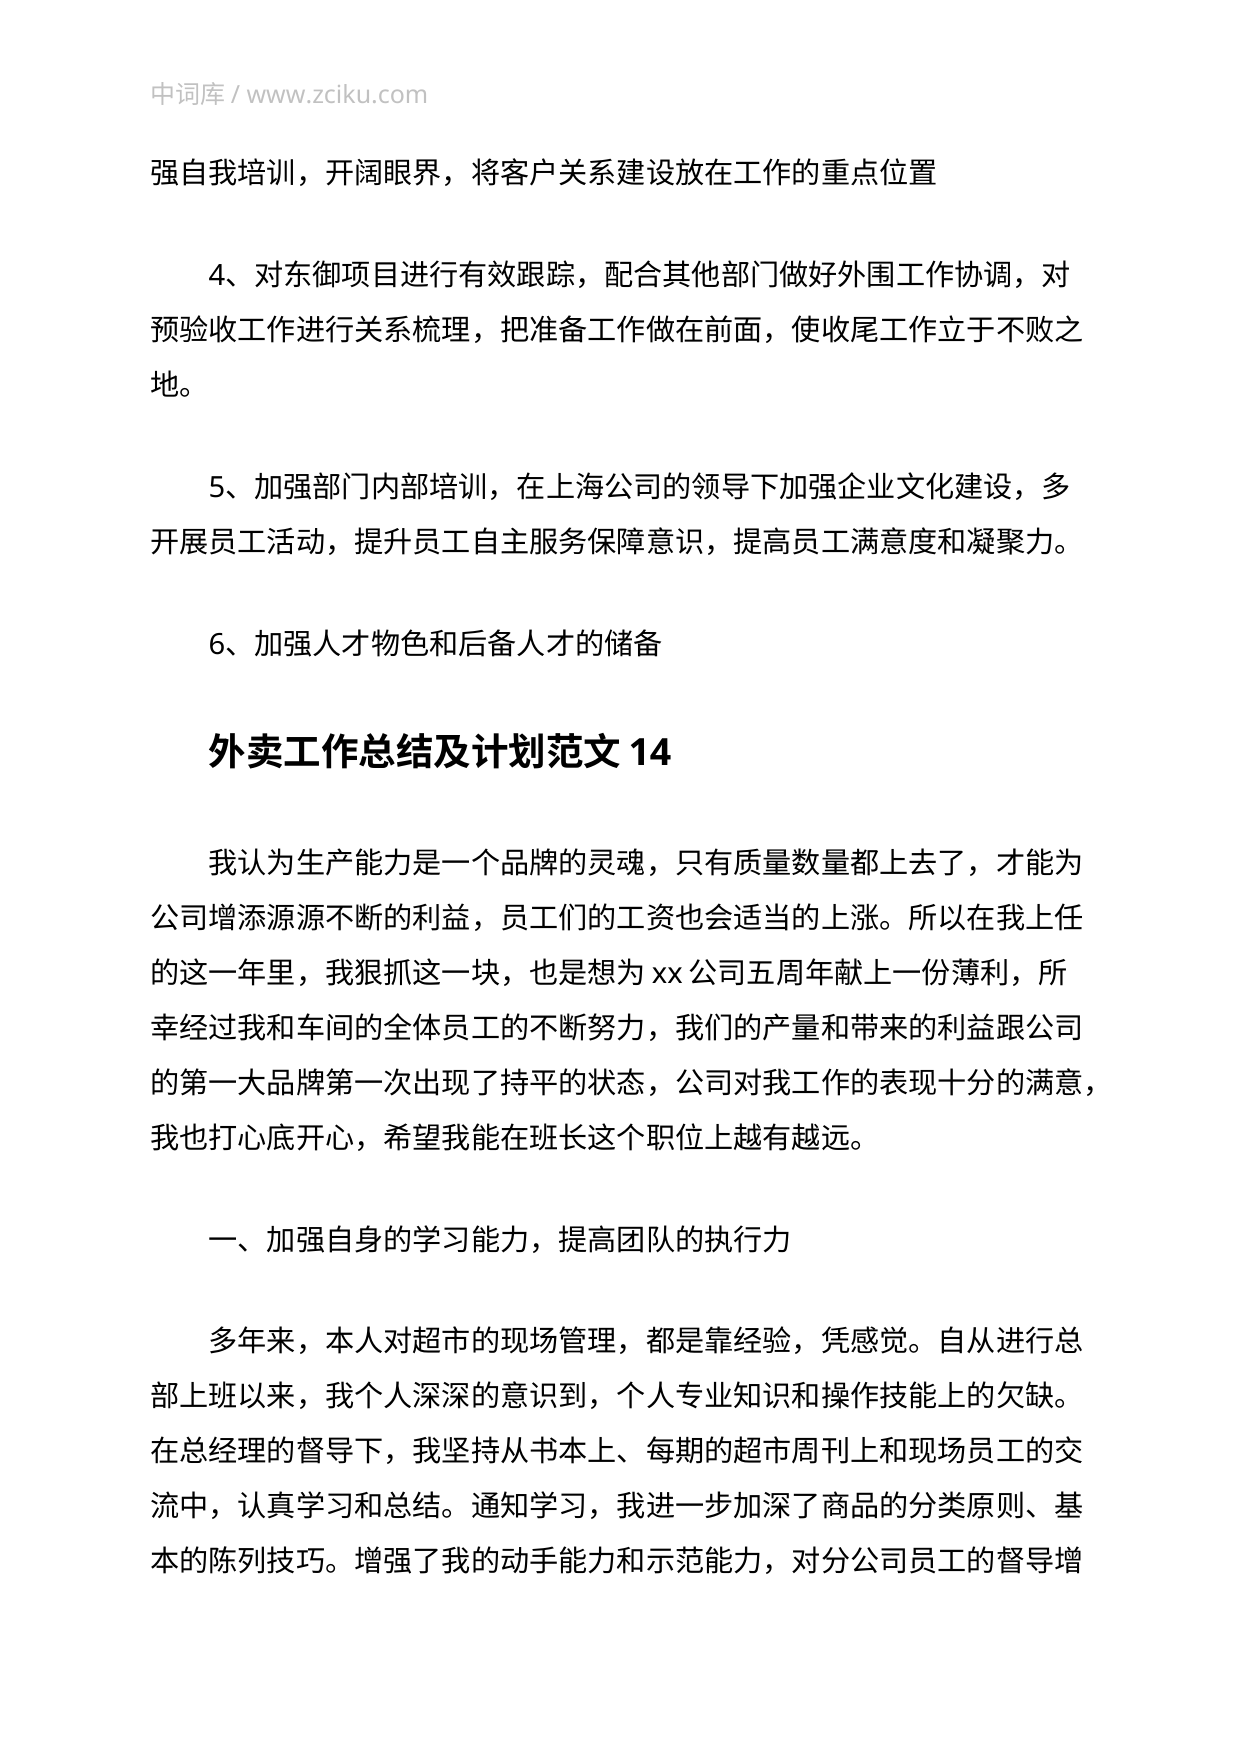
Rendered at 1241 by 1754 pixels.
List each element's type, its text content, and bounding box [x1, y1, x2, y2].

text 4、对东御项目进行有效跟踪，配合其他部门做好外围工作协调，对预验收工作进行关系梳理，把准备工作做在前面，使收尾工作立于不败之地。 [150, 252, 1090, 404]
text 一、加强自身的学习能力，提高团队的执行力 [150, 1216, 1090, 1258]
text 我认为生产能力是一个品牌的灵魂，只有质量数量都上去了，才能为公司增添源源不断的利益，员工们的工资也会适当的上涨。所以在我上任的这一年里，我狠抓这一块，也是想为xx公司五周年献上一份薄利，所幸经过我和车间的全体员工的不断努力，我们的产量和带来的利益跟公司的第一大品牌第一次出现了持平的状态，公司对我工作的表现十分的满意，我也打心底开心，希望我能在班长这个职位上越有越远。 [150, 840, 1090, 1157]
text 6、加强人才物色和后备人才的储备 [150, 620, 1090, 663]
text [150, 150, 1090, 192]
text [150, 1318, 1090, 1580]
text 5、加强部门内部培训，在上海公司的领导下加强企业文化建设，多开展员工活动，提升员工自主服务保障意识，提高员工满意度和凝聚力。 [150, 463, 1090, 561]
text 外卖工作总结及计划范文14 [150, 722, 1090, 777]
